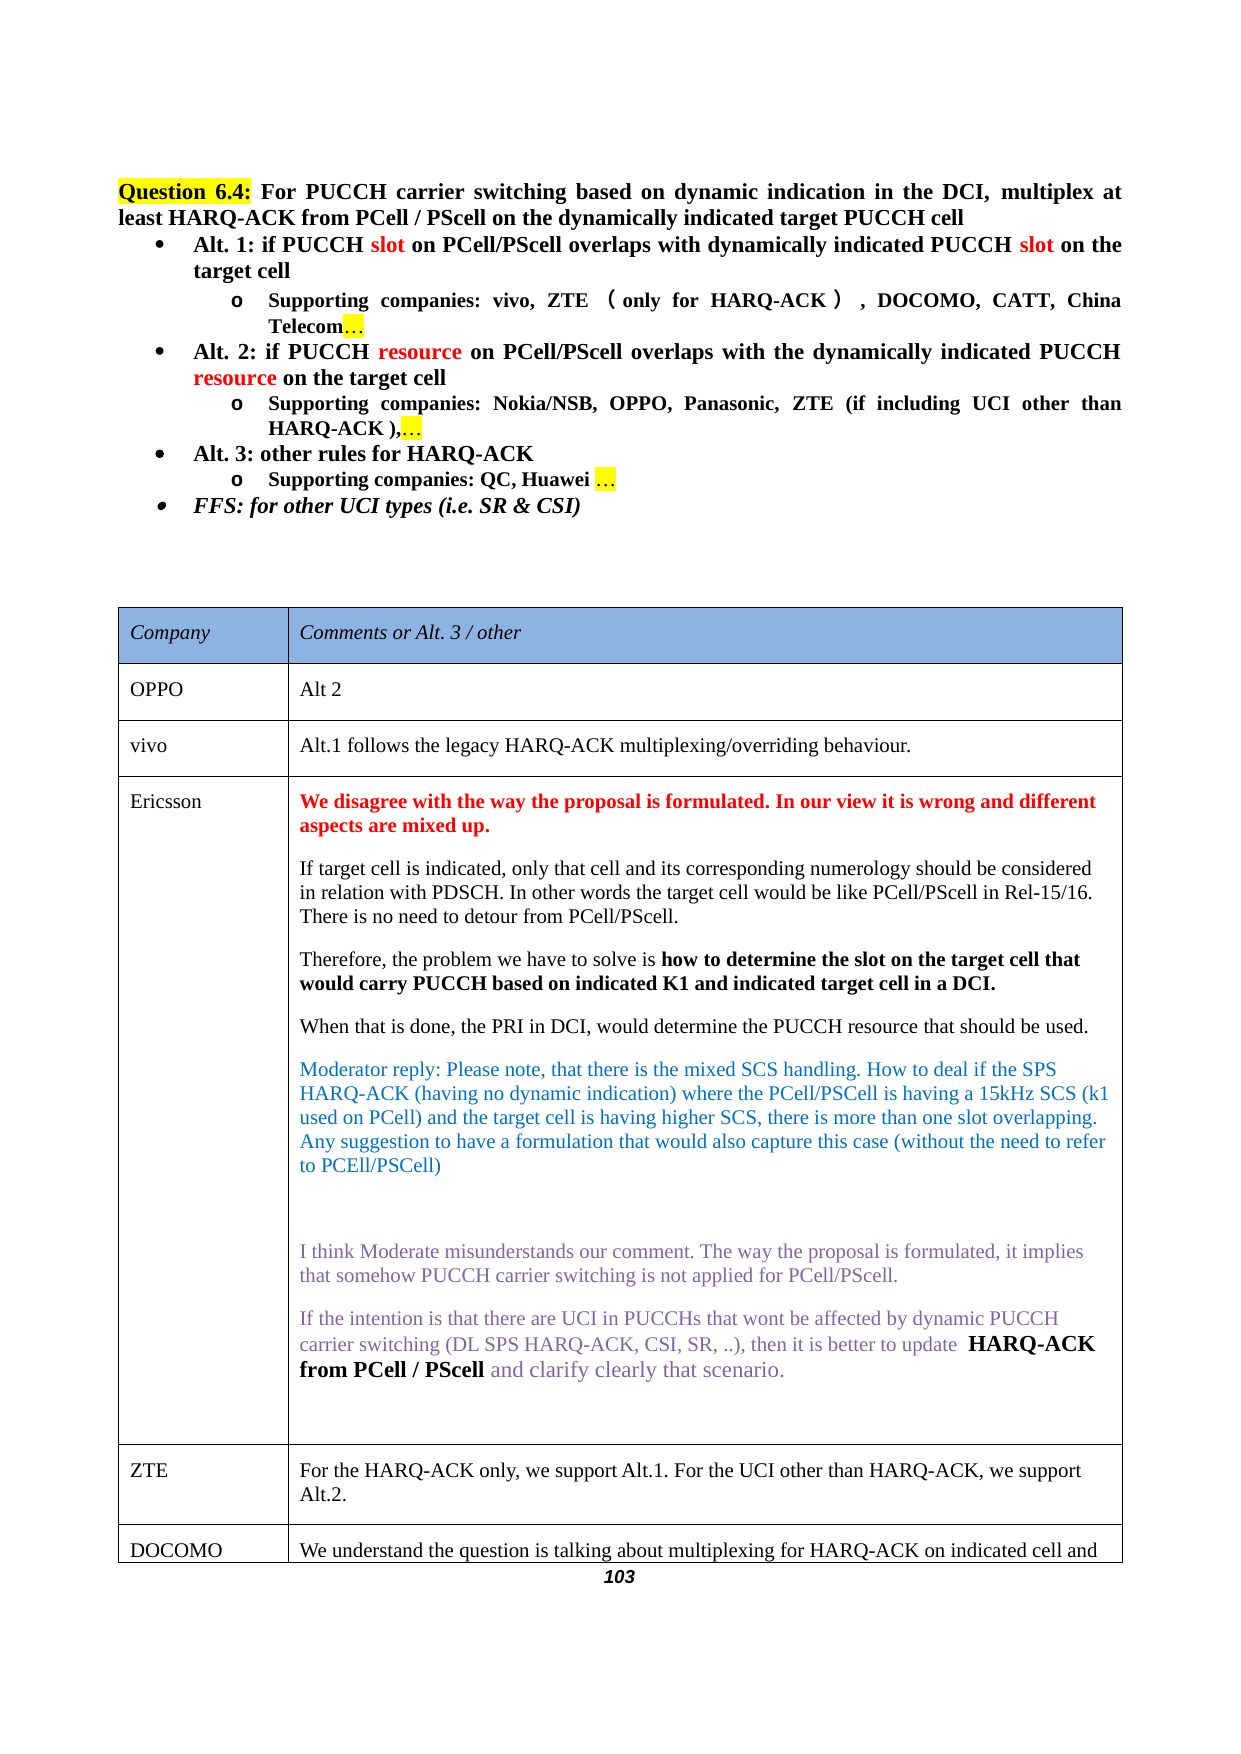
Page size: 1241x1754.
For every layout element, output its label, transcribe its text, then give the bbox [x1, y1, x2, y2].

list Supporting companies: Nokia/NSB, OPPO, Panasonic, ZTE (if including UCI other than HARQ-ACK ),… [231, 391, 1122, 440]
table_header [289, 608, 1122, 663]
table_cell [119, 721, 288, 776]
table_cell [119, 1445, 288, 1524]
list FFS: for other UCI types (i.e. SR & CSI) [156, 492, 1122, 519]
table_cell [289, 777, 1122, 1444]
list Alt. 2: if PUCCH resource on PCell/PScell overlaps with the dynamically indicated PUCCH resource on the target cell [156, 338, 1122, 391]
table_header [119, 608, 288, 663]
list Alt. 3: other rules for HARQ-ACK [156, 440, 1122, 467]
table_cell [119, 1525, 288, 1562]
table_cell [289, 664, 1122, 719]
list Supporting companies: QC, Huawei … [231, 467, 1122, 492]
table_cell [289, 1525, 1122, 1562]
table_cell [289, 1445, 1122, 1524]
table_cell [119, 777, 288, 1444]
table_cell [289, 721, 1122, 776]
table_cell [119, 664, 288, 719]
list Alt. 1: if PUCCH slot on PCell/PScell overlaps with dynamically indicated PUCCH slot on the target cell [156, 231, 1122, 283]
list Supporting companies: vivo, ZTE（only for HARQ-ACK）, DOCOMO, CATT, China Telecom… [231, 283, 1122, 338]
text Question 6.4: For PUCCH carrier switching based on dynamic indication in the DCI, multiplex at least HARQ-ACK from PCell / PScell on the dynamically indicated target PUCCH cell [118, 178, 1122, 231]
